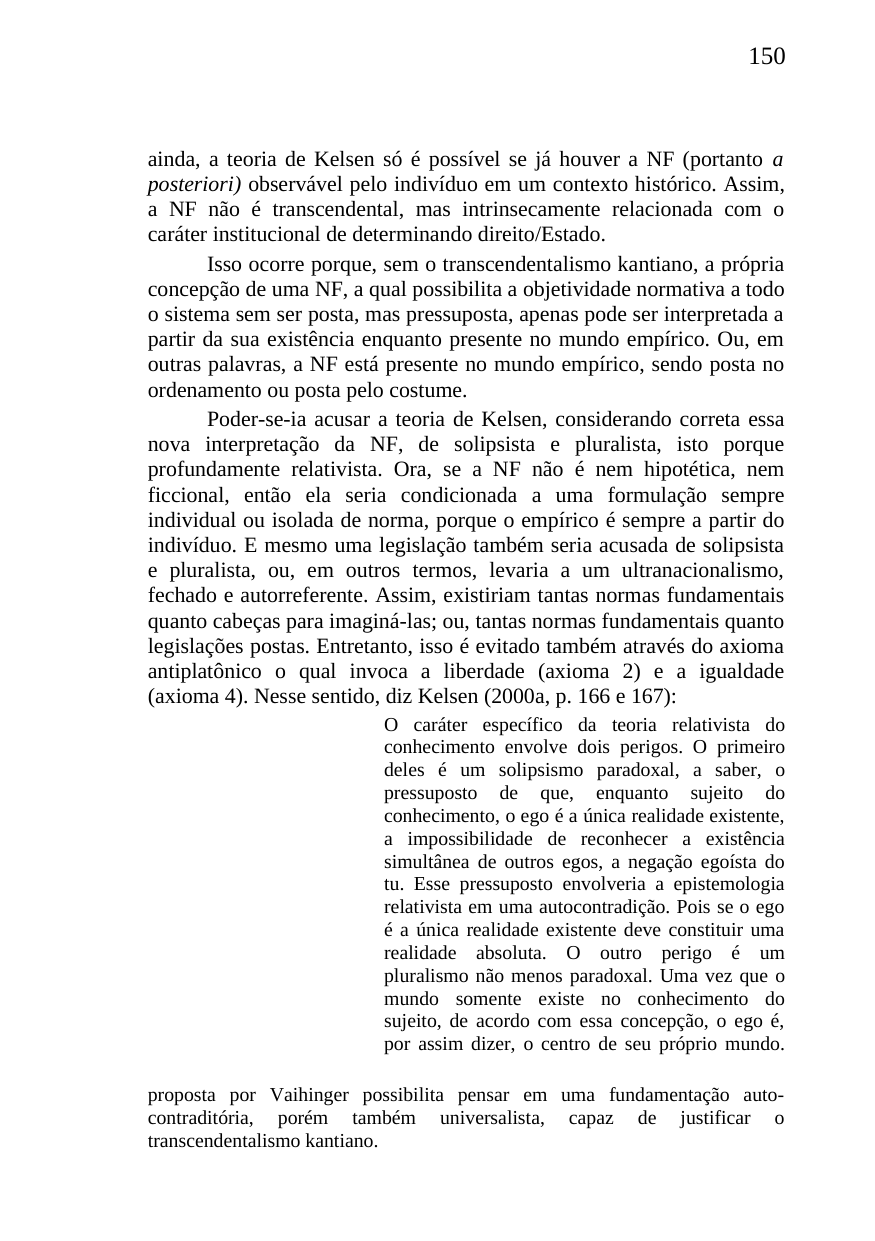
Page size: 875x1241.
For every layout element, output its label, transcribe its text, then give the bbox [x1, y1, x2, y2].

text Isso ocorre porque, sem o transcendentalismo kantiano, a própria concepção de uma NF, a qual possibilita a objetividade normativa a todo o sistema sem ser posta, mas pressuposta, apenas pode ser interpretada a partir da sua existência enquanto presente no mundo empírico. Ou, em outras palavras, a NF está presente no mundo empírico, sendo posta no ordenamento ou posta pelo costume. [148, 251, 785, 402]
text Poder-se-ia acusar a teoria de Kelsen, considerando correta essa nova interpretação da NF, de solipsista e pluralista, isto porque profundamente relativista. Ora, se a NF não é nem hipotética, nem ficcional, então ela seria condicionada a uma formulação sempre individual ou isolada de norma, porque o empírico é sempre a partir do indivíduo. E mesmo uma legislação também seria acusada de solipsista e pluralista, ou, em outros termos, levaria a um ultranacionalismo, fechado e autorreferente. Assim, existiriam tantas normas fundamentais quanto cabeças para imaginá-las; ou, tantas normas fundamentais quanto legislações postas. Entretanto, isso é evitado também através do axioma antiplatônico o qual invoca a liberdade (axioma 2) e a igualdade (axioma 4). Nesse sentido, diz Kelsen (2000a, p. 166 e 167): [148, 406, 785, 708]
